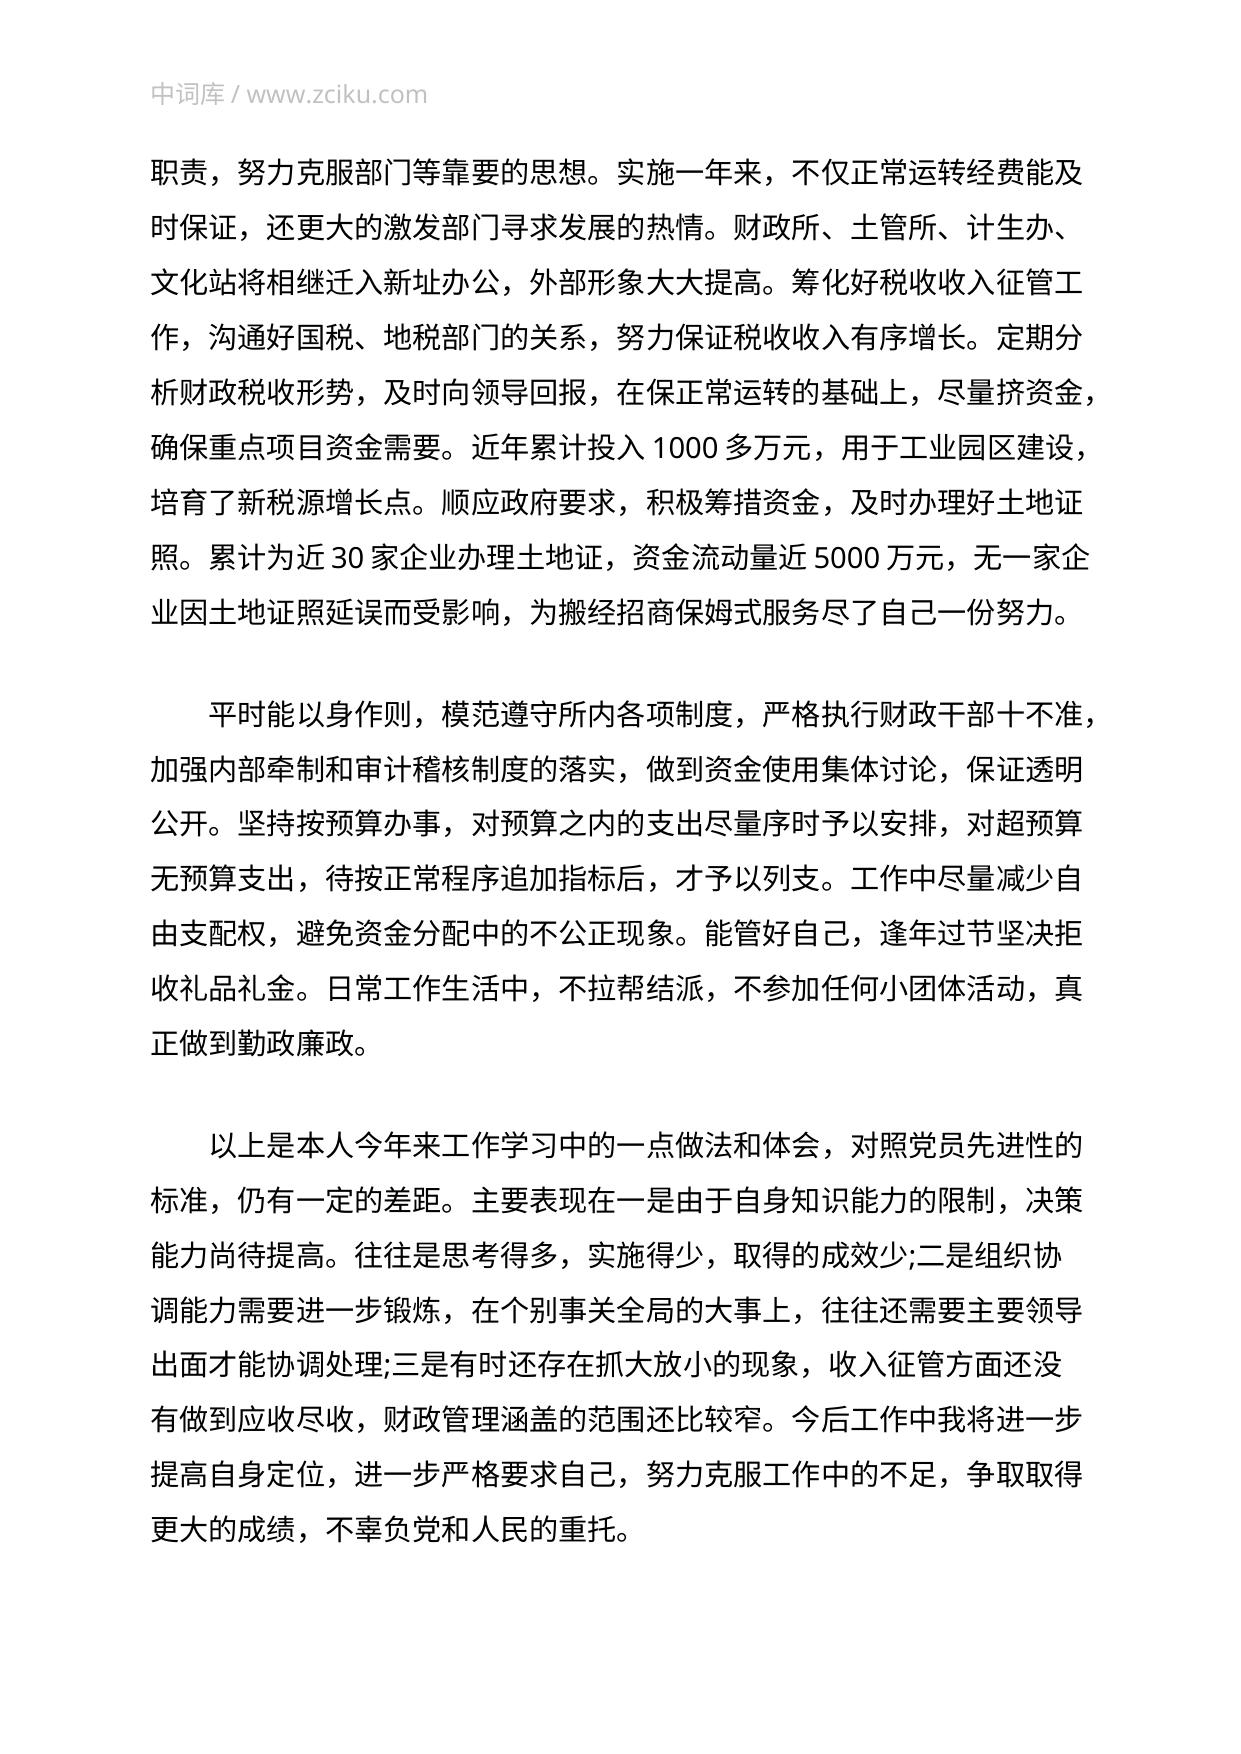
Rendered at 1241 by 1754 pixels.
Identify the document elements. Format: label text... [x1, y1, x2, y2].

text 平时能以身作则，模范遵守所内各项制度，严格执行财政干部十不准，加强内部牵制和审计稽核制度的落实，做到资金使用集体讨论，保证透明公开。坚持按预算办事，对预算之内的支出尽量序时予以安排，对超预算无预算支出，待按正常程序追加指标后，才予以列支。工作中尽量减少自由支配权，避免资金分配中的不公正现象。能管好自己，逢年过节坚决拒收礼品礼金。日常工作生活中，不拉帮结派，不参加任何小团体活动，真正做到勤政廉政。 [150, 691, 1090, 1063]
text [150, 150, 1090, 632]
text 以上是本人今年来工作学习中的一点做法和体会，对照党员先进性的标准，仍有一定的差距。主要表现在一是由于自身知识能力的限制，决策能力尚待提高。往往是思考得多，实施得少，取得的成效少;二是组织协调能力需要进一步锻炼，在个别事关全局的大事上，往往还需要主要领导出面才能协调处理;三是有时还存在抓大放小的现象，收入征管方面还没有做到应收尽收，财政管理涵盖的范围还比较窄。今后工作中我将进一步提高自身定位，进一步严格要求自己，努力克服工作中的不足，争取取得更大的成绩，不辜负党和人民的重托。 [150, 1122, 1090, 1549]
